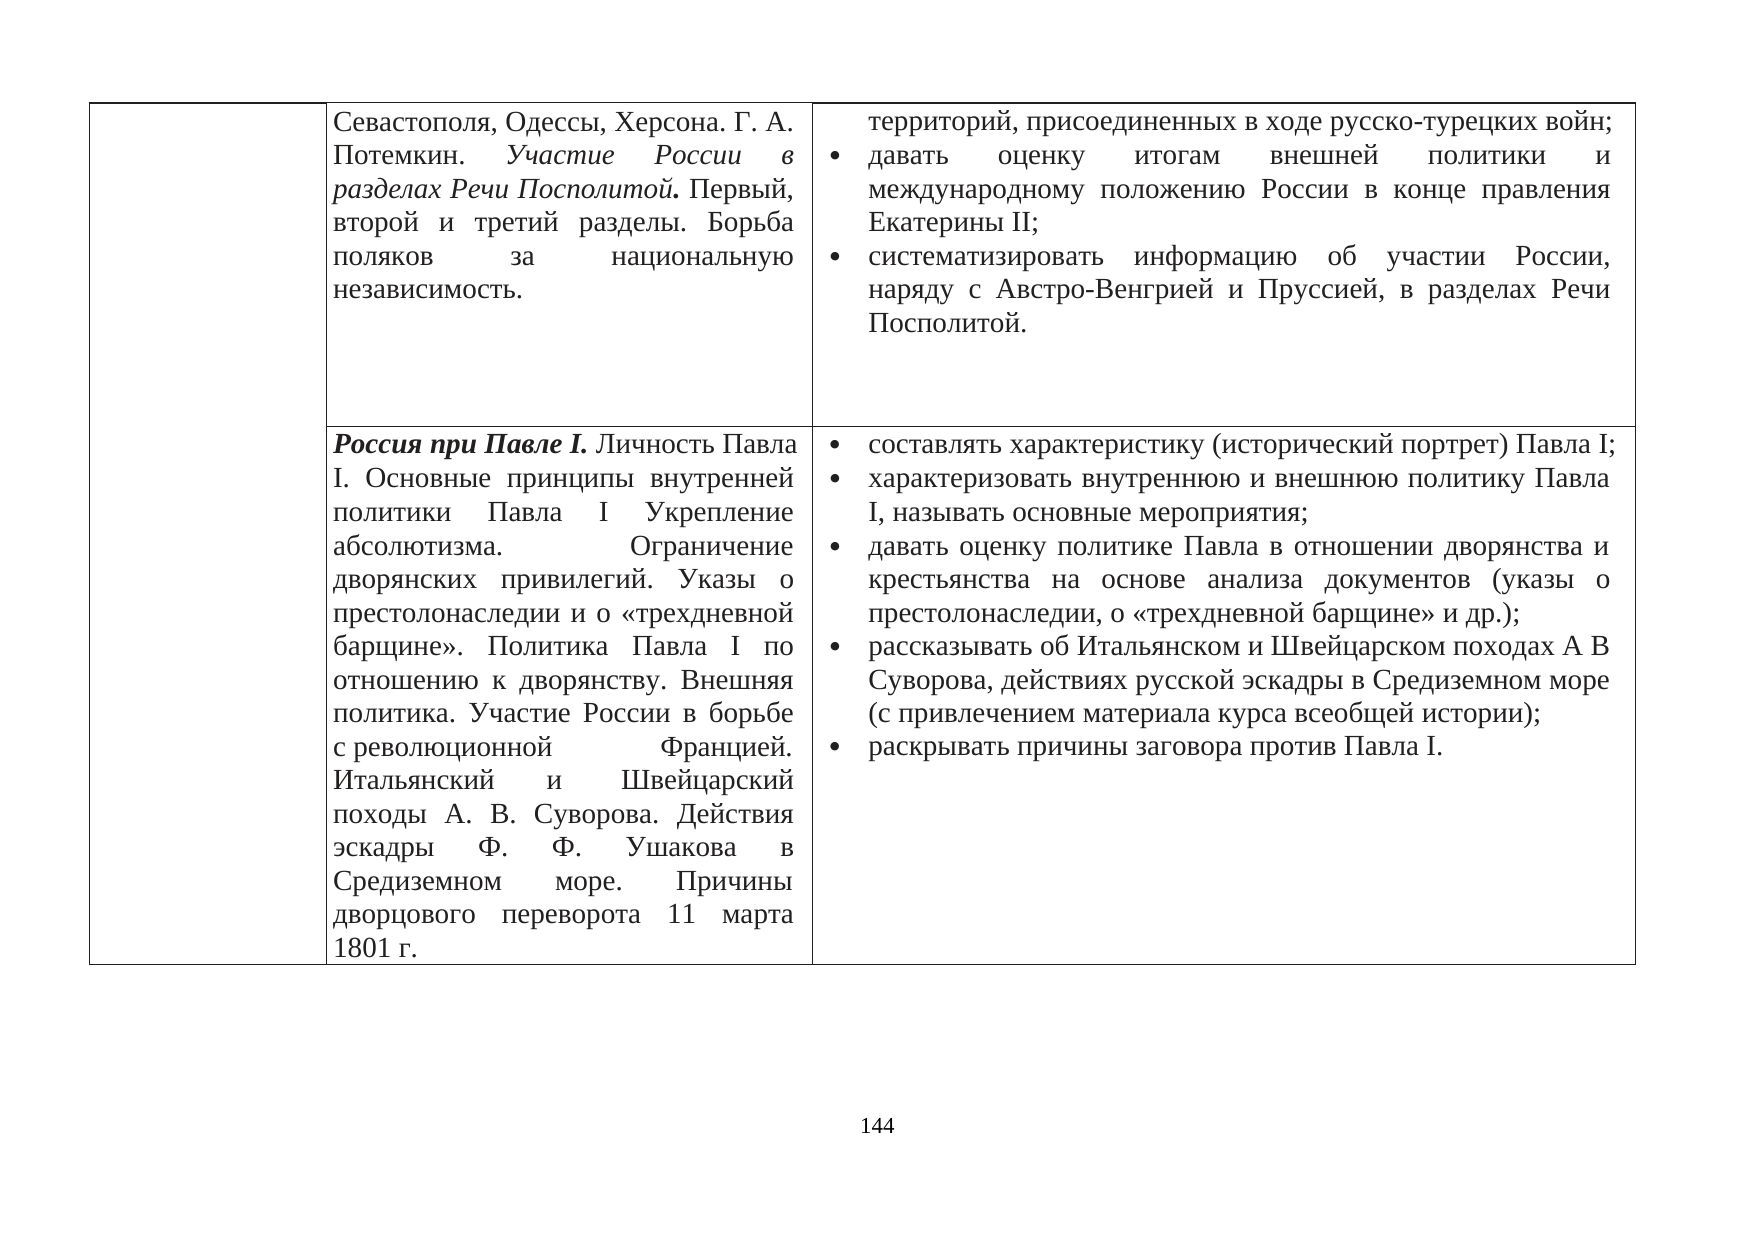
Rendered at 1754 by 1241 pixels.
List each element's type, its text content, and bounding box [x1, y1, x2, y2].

table_header [90, 104, 326, 964]
table_header Севастополя, Одессы, Херсона. Г. А. Потемкин. Участие России в разделах Речи Посполитой. Первый, второй и третий разделы. Борьба поляков за национальную независимость. [327, 103, 812, 426]
table_cell составлять характеристику (исторический портрет) Павла I; характеризовать внутреннюю и внешнюю политику Павла I, называть основные мероприятия; давать оценку политике Павла в отношении дворянства и крестьянства на основе анализа документов (указы о престолонаследии, о «трехдневной барщине» и др.); рассказывать об Итальянском и Швейцарском походах А В Суворова, действиях русской эскадры в Средиземном море (с привлечением материала курса всеобщей истории); раскрывать причины заговора против Павла I. [813, 427, 1635, 964]
table_header территорий, присоединенных в ходе русско-турецких войн; давать оценку итогам внешней политики и международному положению России в конце правления Екатерины II; систематизировать информацию об участии России, наряду с Австро-Венгрией и Пруссией, в разделах Речи Посполитой. [813, 104, 1635, 426]
table_cell Россия при Павле I. Личность Павла I. Основные принципы внутренней политики Павла I Укрепление абсолютизма. Ограничение дворянских привилегий. Указы o престолонаследии и о «трехдневной барщине». Политика Павла I по отношению к дворянству. Внешняя политика. Участие России в борьбе с революционной Францией. Итальянский и Швейцарский походы А. В. Суворова. Действия эскадры Ф. Ф. Ушакова в Средиземном море. Причины дворцового переворота 11 марта 1801 г. [327, 427, 812, 964]
